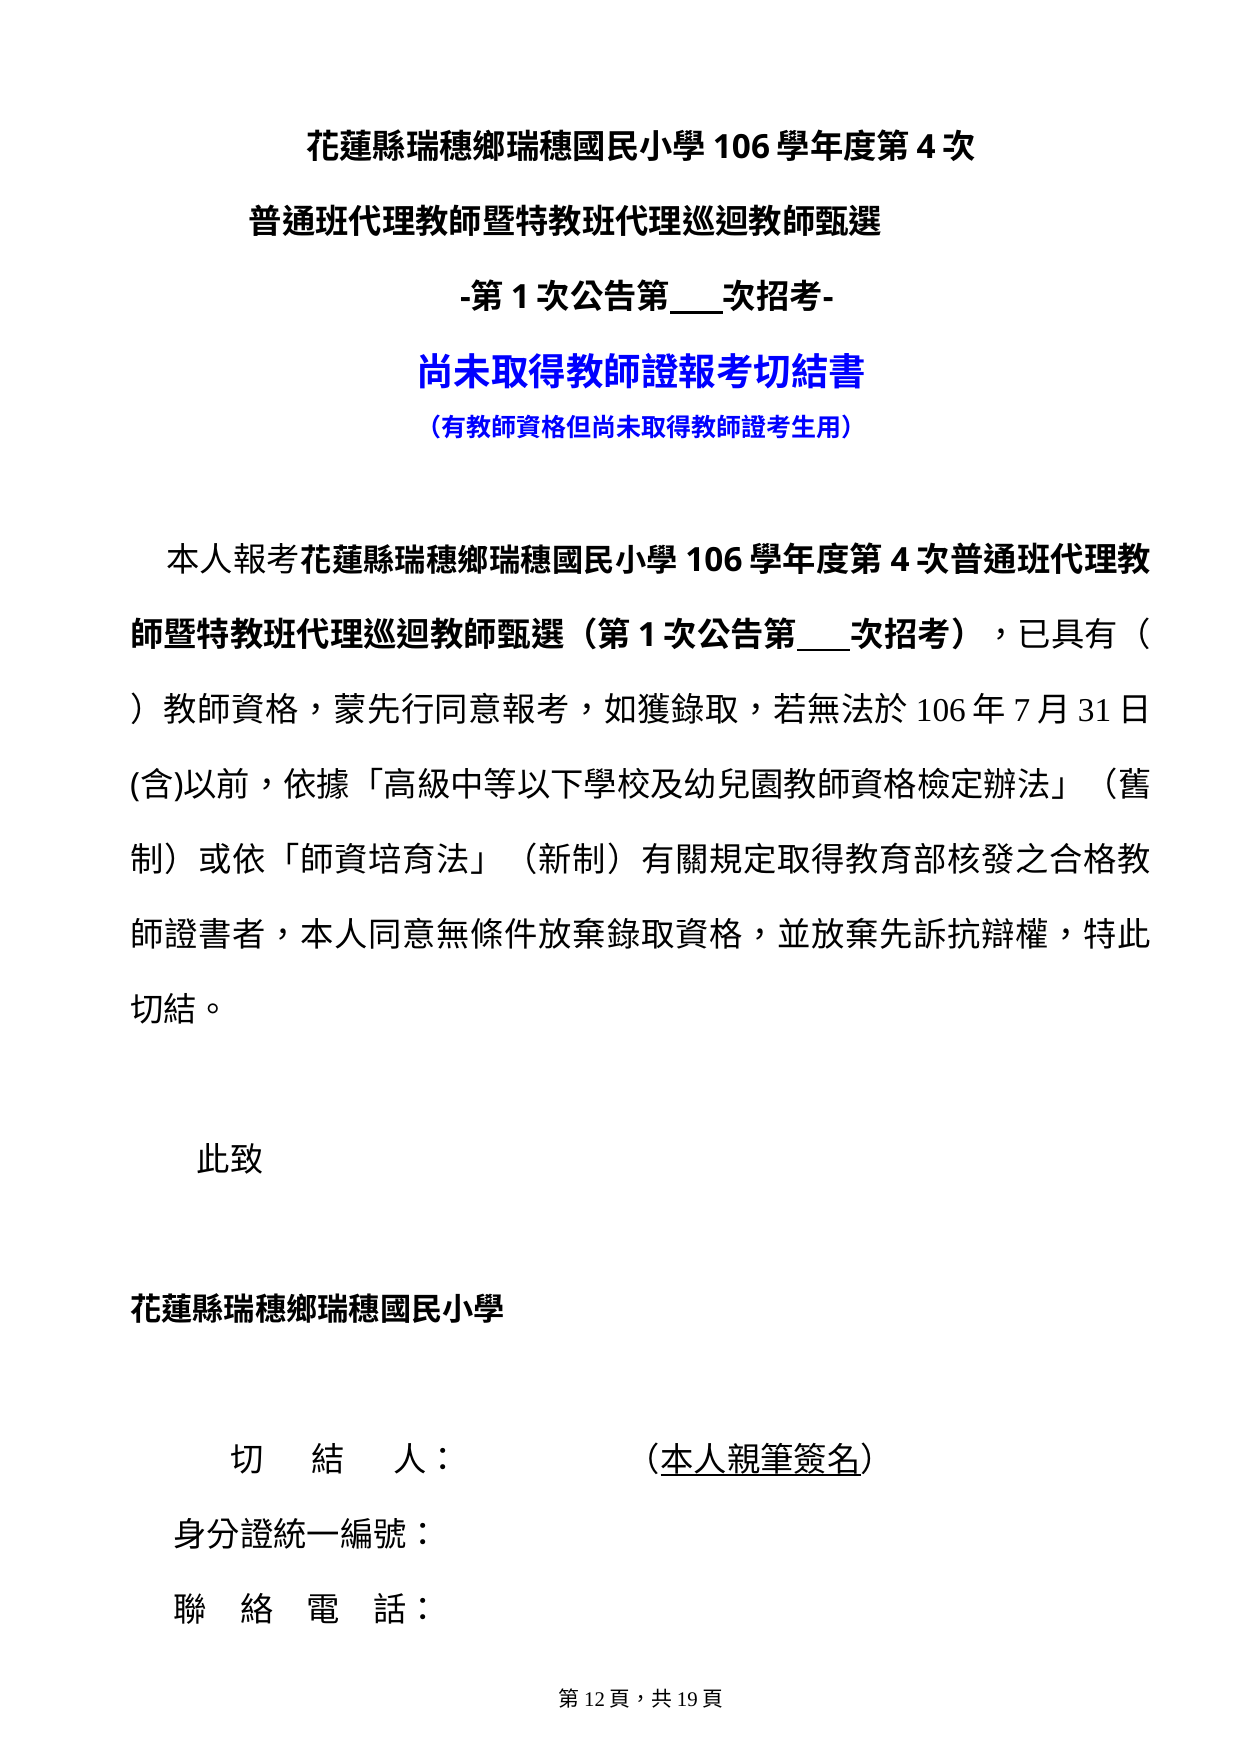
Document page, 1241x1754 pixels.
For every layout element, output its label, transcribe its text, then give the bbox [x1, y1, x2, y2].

text 本人報考花蓮縣瑞穗鄉瑞穗國民小學106學年度第4次普通班代理教師暨特教班代理巡迴教師甄選（第1次公告第 次招考），已具有（ ）教師資格，蒙先行同意報考，如獲錄取，若無法於106年7月31日(含)以前，依據「高級中等以下學校及幼兒園教師資格檢定辦法」（舊制）或依「師資培育法」（新制）有關規定取得教育部核發之合格教師證書者，本人同意無條件放棄錄取資格，並放棄先訴抗辯權，特此切結。 [130, 519, 1152, 1044]
text 花蓮縣瑞穗鄉瑞穗國民小學106學年度第4次 [130, 107, 1152, 182]
text 身分證統一編號： [130, 1494, 1152, 1569]
text -第1次公告第 次招考- [142, 257, 1152, 332]
text 切 結 人： （本人親筆簽名） [230, 1419, 1152, 1494]
text 此致 [130, 1119, 1152, 1194]
text 尚未取得教師證報考切結書 [130, 332, 1152, 407]
text 聯 絡 電 話： [130, 1569, 1152, 1644]
text 花蓮縣瑞穗鄉瑞穗國民小學 [130, 1269, 1152, 1344]
text 普通班代理教師暨特教班代理巡迴教師甄選 [130, 182, 1152, 257]
text （有教師資格但尚未取得教師證考生用） [130, 407, 1152, 444]
